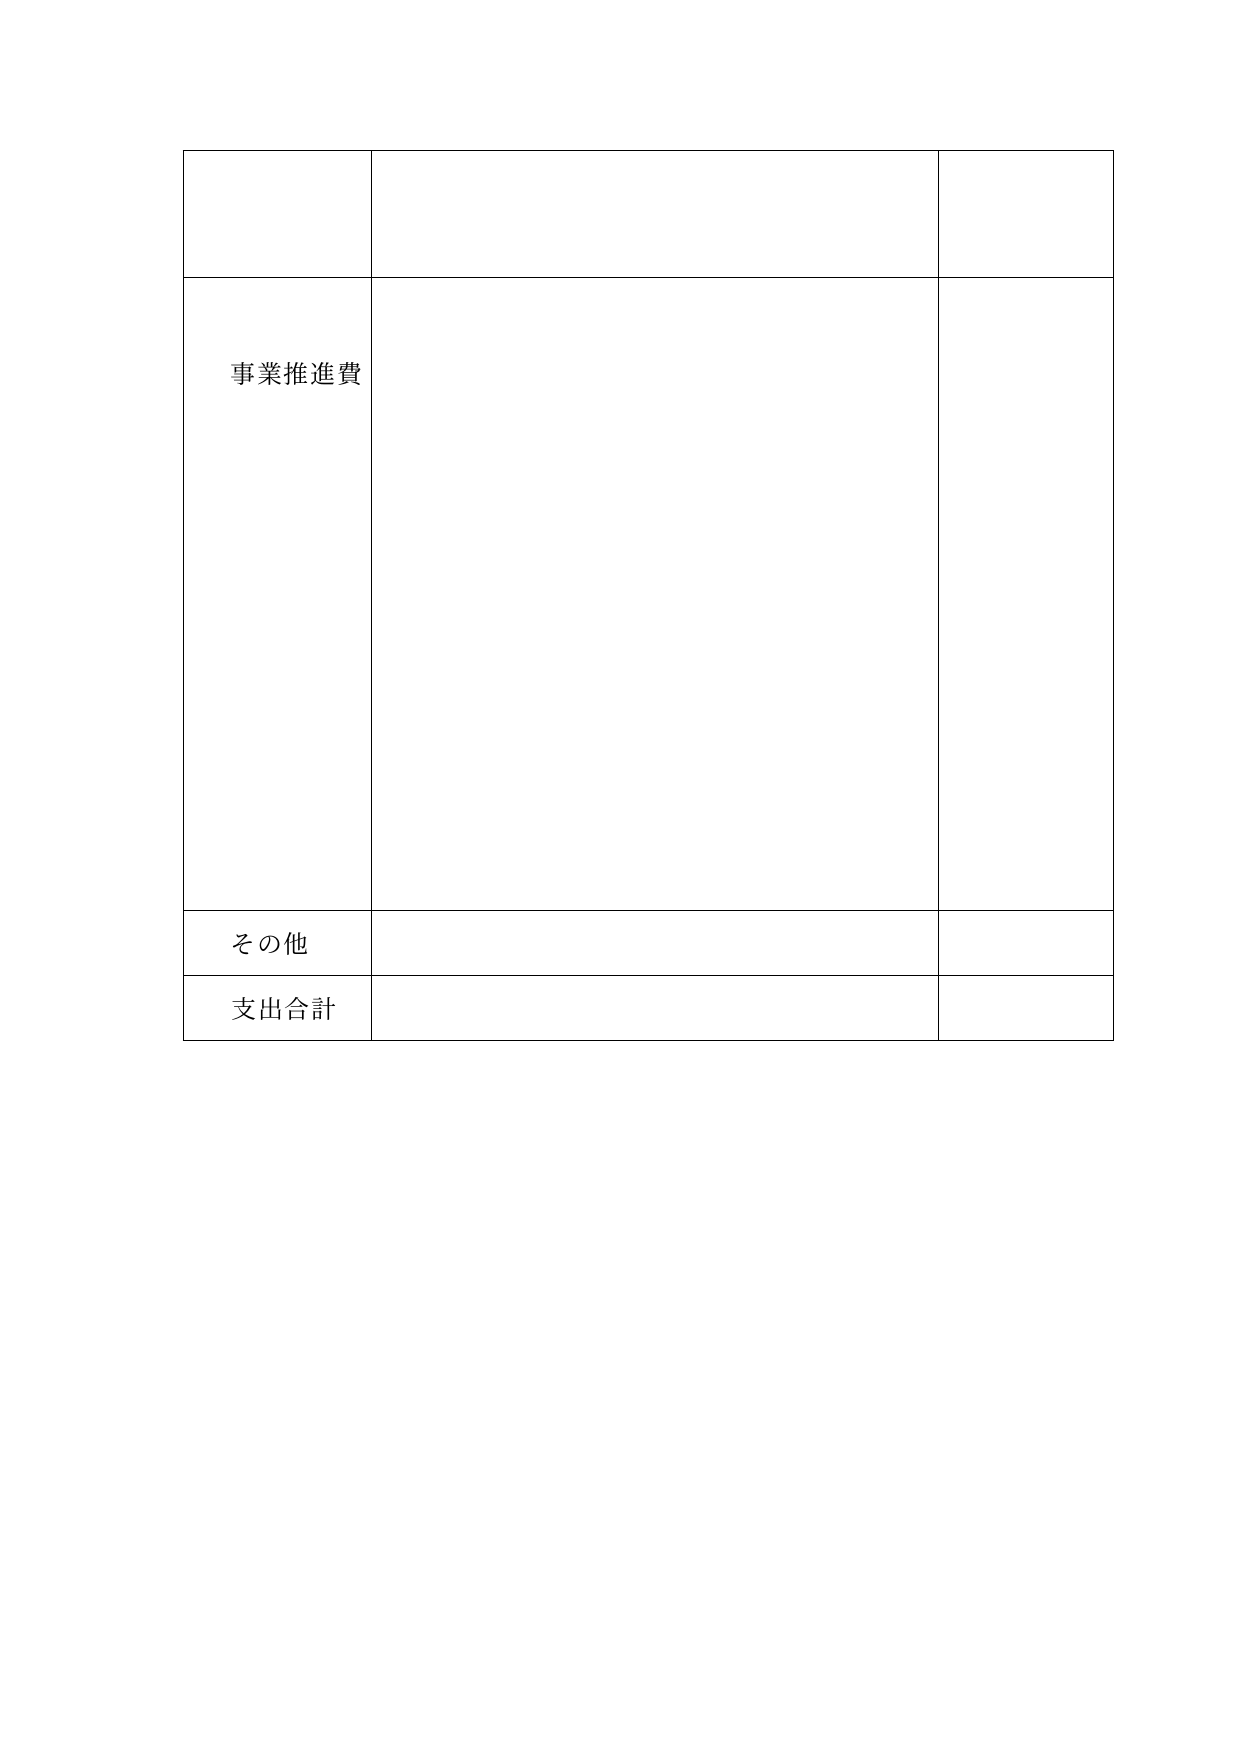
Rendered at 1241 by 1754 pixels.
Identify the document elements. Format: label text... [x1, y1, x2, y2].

table_cell 事業推進費 [184, 278, 371, 909]
table_cell [939, 911, 1113, 974]
table_cell [372, 151, 938, 277]
table_cell 謝金 [184, 151, 371, 277]
table_cell [939, 976, 1113, 1039]
table_cell [939, 278, 1113, 909]
table_cell 支出合計 [184, 976, 371, 1039]
table_cell [939, 151, 1113, 277]
table_cell [372, 911, 938, 974]
table_cell [372, 976, 938, 1039]
table_cell その他 [184, 911, 371, 974]
table_cell [372, 278, 938, 909]
